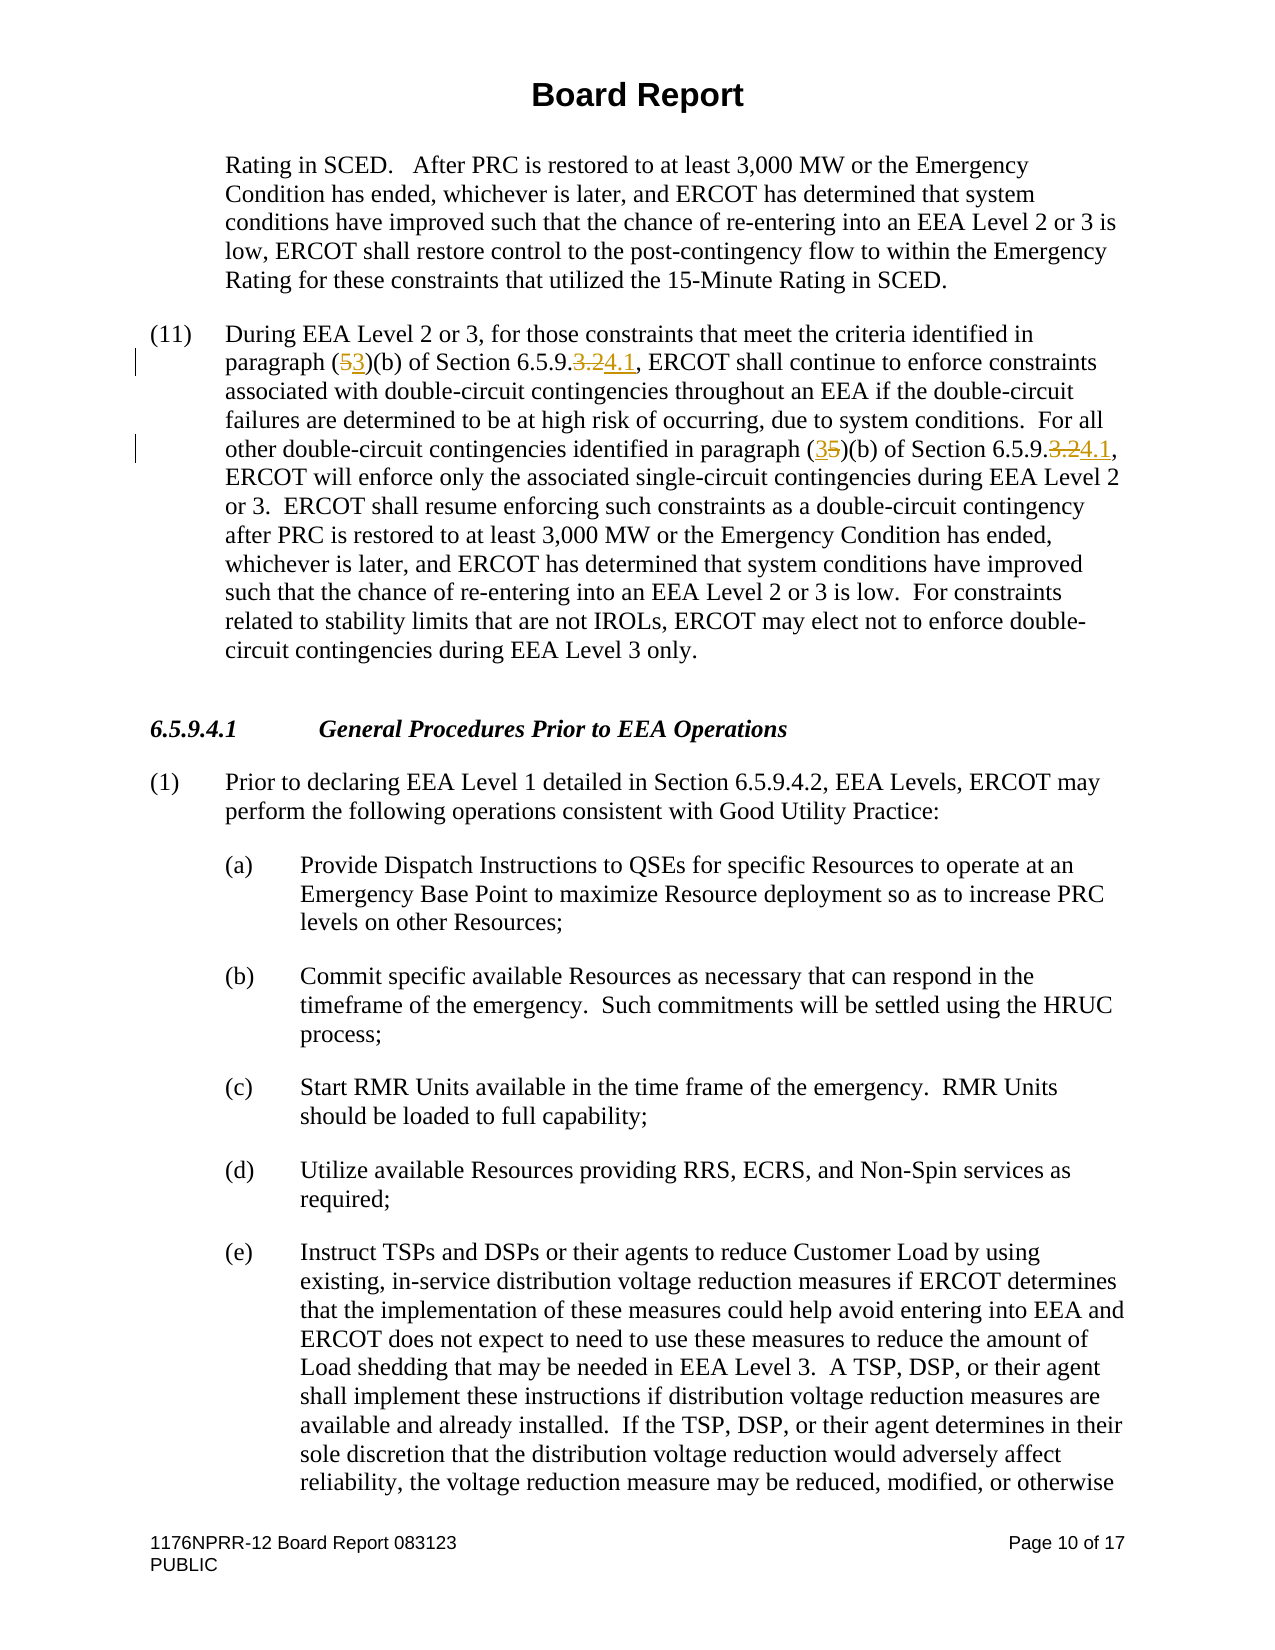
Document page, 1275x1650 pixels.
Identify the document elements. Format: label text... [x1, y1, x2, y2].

text (a) Provide Dispatch Instructions to QSEs for specific Resources to operate at an Emergency Base Point to maximize Resource deployment so as to increase PRC levels on other Resources; [225, 850, 1125, 936]
text (d) Utilize available Resources providing RRS, ECRS, and Non-Spin services as required; [225, 1155, 1125, 1212]
text (1) Prior to declaring EEA Level 1 detailed in Section 6.5.9.4.2, EEA Levels, ERCOT may perform the following operations consistent with Good Utility Practice: [150, 767, 1125, 825]
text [150, 150, 1125, 294]
text (c) Start RMR Units available in the time frame of the emergency. RMR Units should be loaded to full capability; [225, 1072, 1125, 1130]
text (b) Commit specific available Resources as necessary that can respond in the timeframe of the emergency. Such commitments will be settled using the HRUC process; [225, 961, 1125, 1047]
text 6.5.9.4.1 General Procedures Prior to EEA Operations [150, 714, 1125, 742]
text (11) During EEA Level 2 or 3, for those constraints that meet the criteria identified in paragraph ()(b) of Section 6.5.9., ERCOT shall continue to enforce constraints associated with double-circuit contingencies throughout an EEA if the double-circuit failures are determined to be at high risk of occurring, due to system conditions. For all other double-circuit contingencies identified in paragraph ()(b) of Section 6.5.9., ERCOT will enforce only the associated single-circuit contingencies during EEA Level 2 or 3. ERCOT shall resume enforcing such constraints as a double-circuit contingency after PRC is restored to at least 3,000 MW or the Emergency Condition has ended, whichever is later, and ERCOT has determined that system conditions have improved such that the chance of re-entering into an EEA Level 2 or 3 is low. For constraints related to stability limits that are not IROLs, ERCOT may elect not to enforce double-circuit contingencies during EEA Level 3 only. [150, 319, 1125, 664]
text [225, 1237, 1125, 1496]
